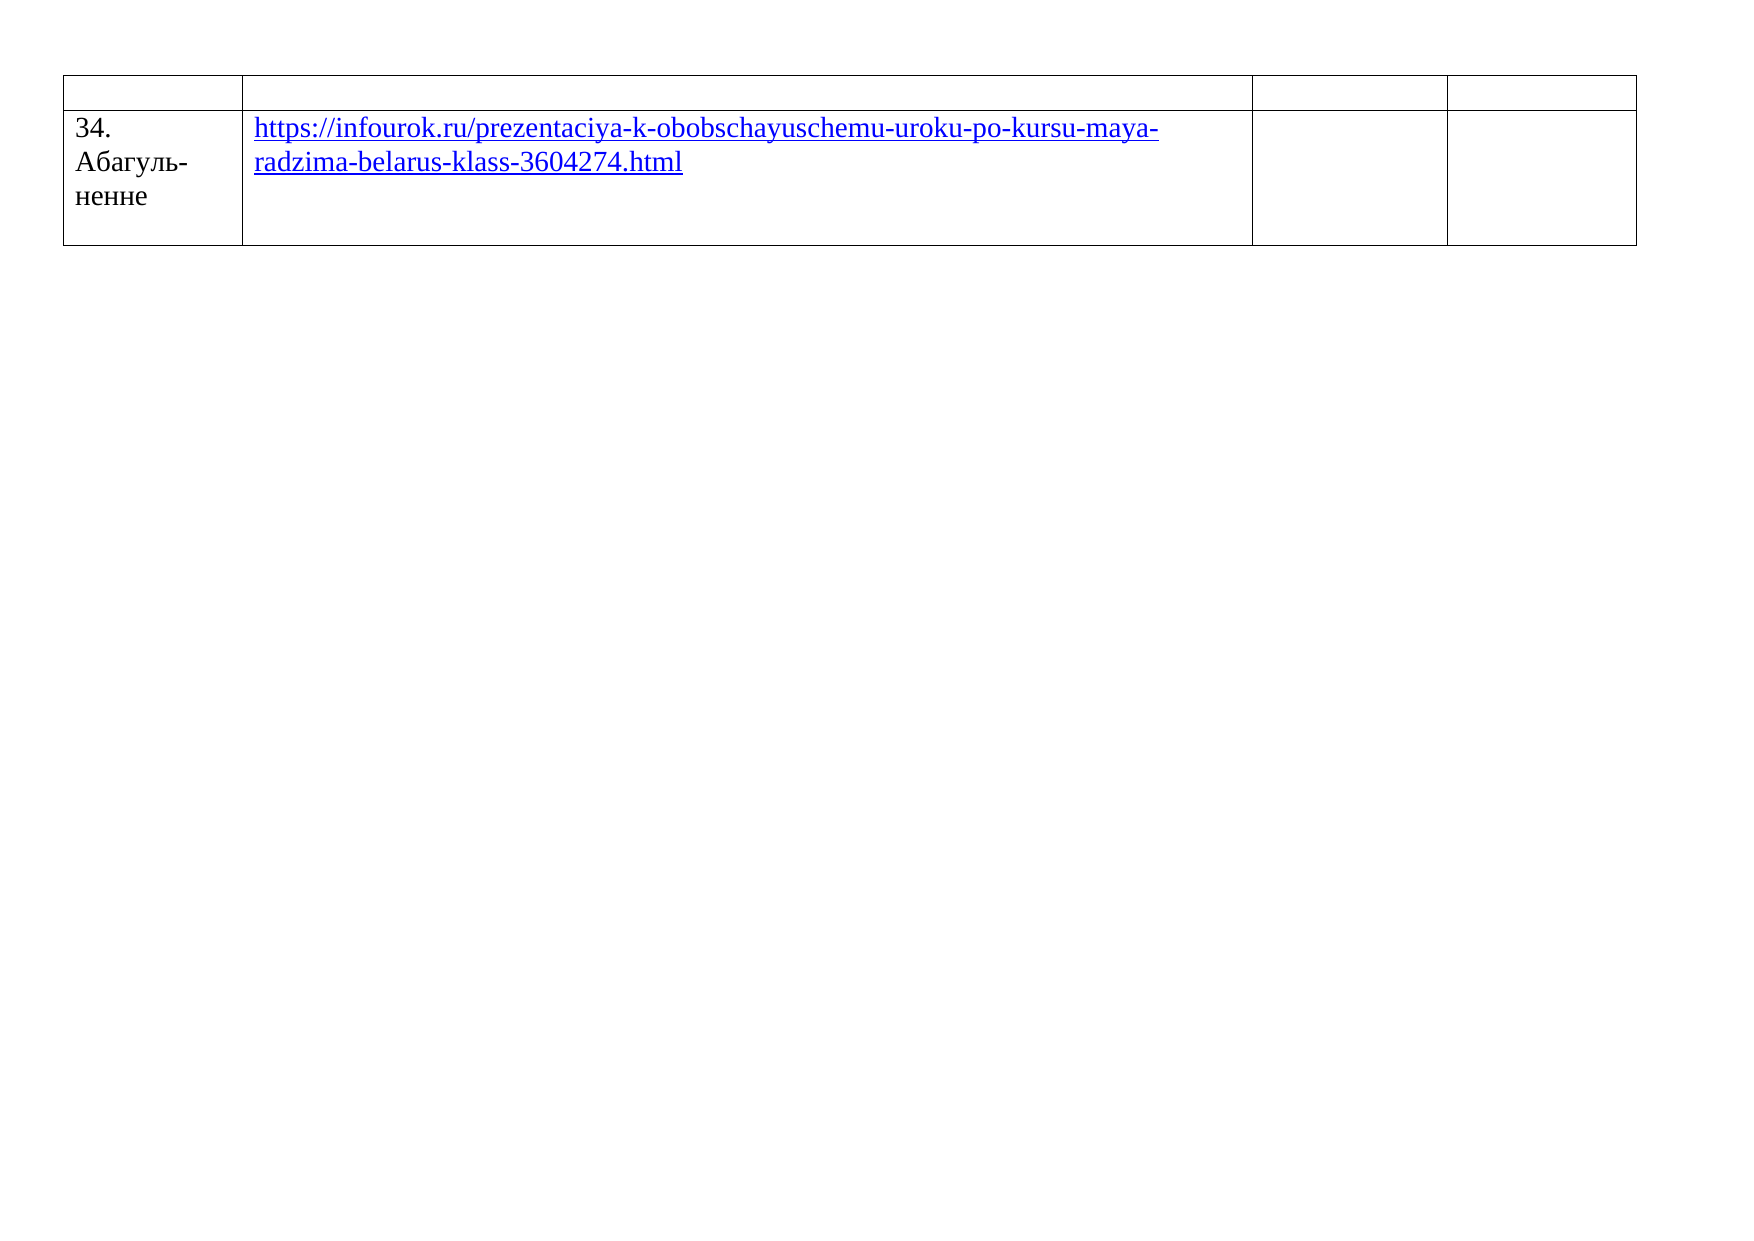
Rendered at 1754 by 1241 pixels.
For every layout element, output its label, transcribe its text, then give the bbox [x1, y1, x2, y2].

table_cell 34. Абагуль- ненне [64, 111, 242, 245]
table_cell [1253, 111, 1447, 245]
table_cell [1253, 76, 1447, 109]
table_cell https://infourok.ru/prezentaciya-k-obobschayuschemu-uroku-po-kursu-maya-radzima-belarus-klass-3604274.html [243, 111, 1252, 245]
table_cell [243, 76, 1252, 109]
table_cell [1448, 76, 1636, 109]
table_cell [1448, 111, 1636, 245]
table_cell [64, 76, 242, 109]
